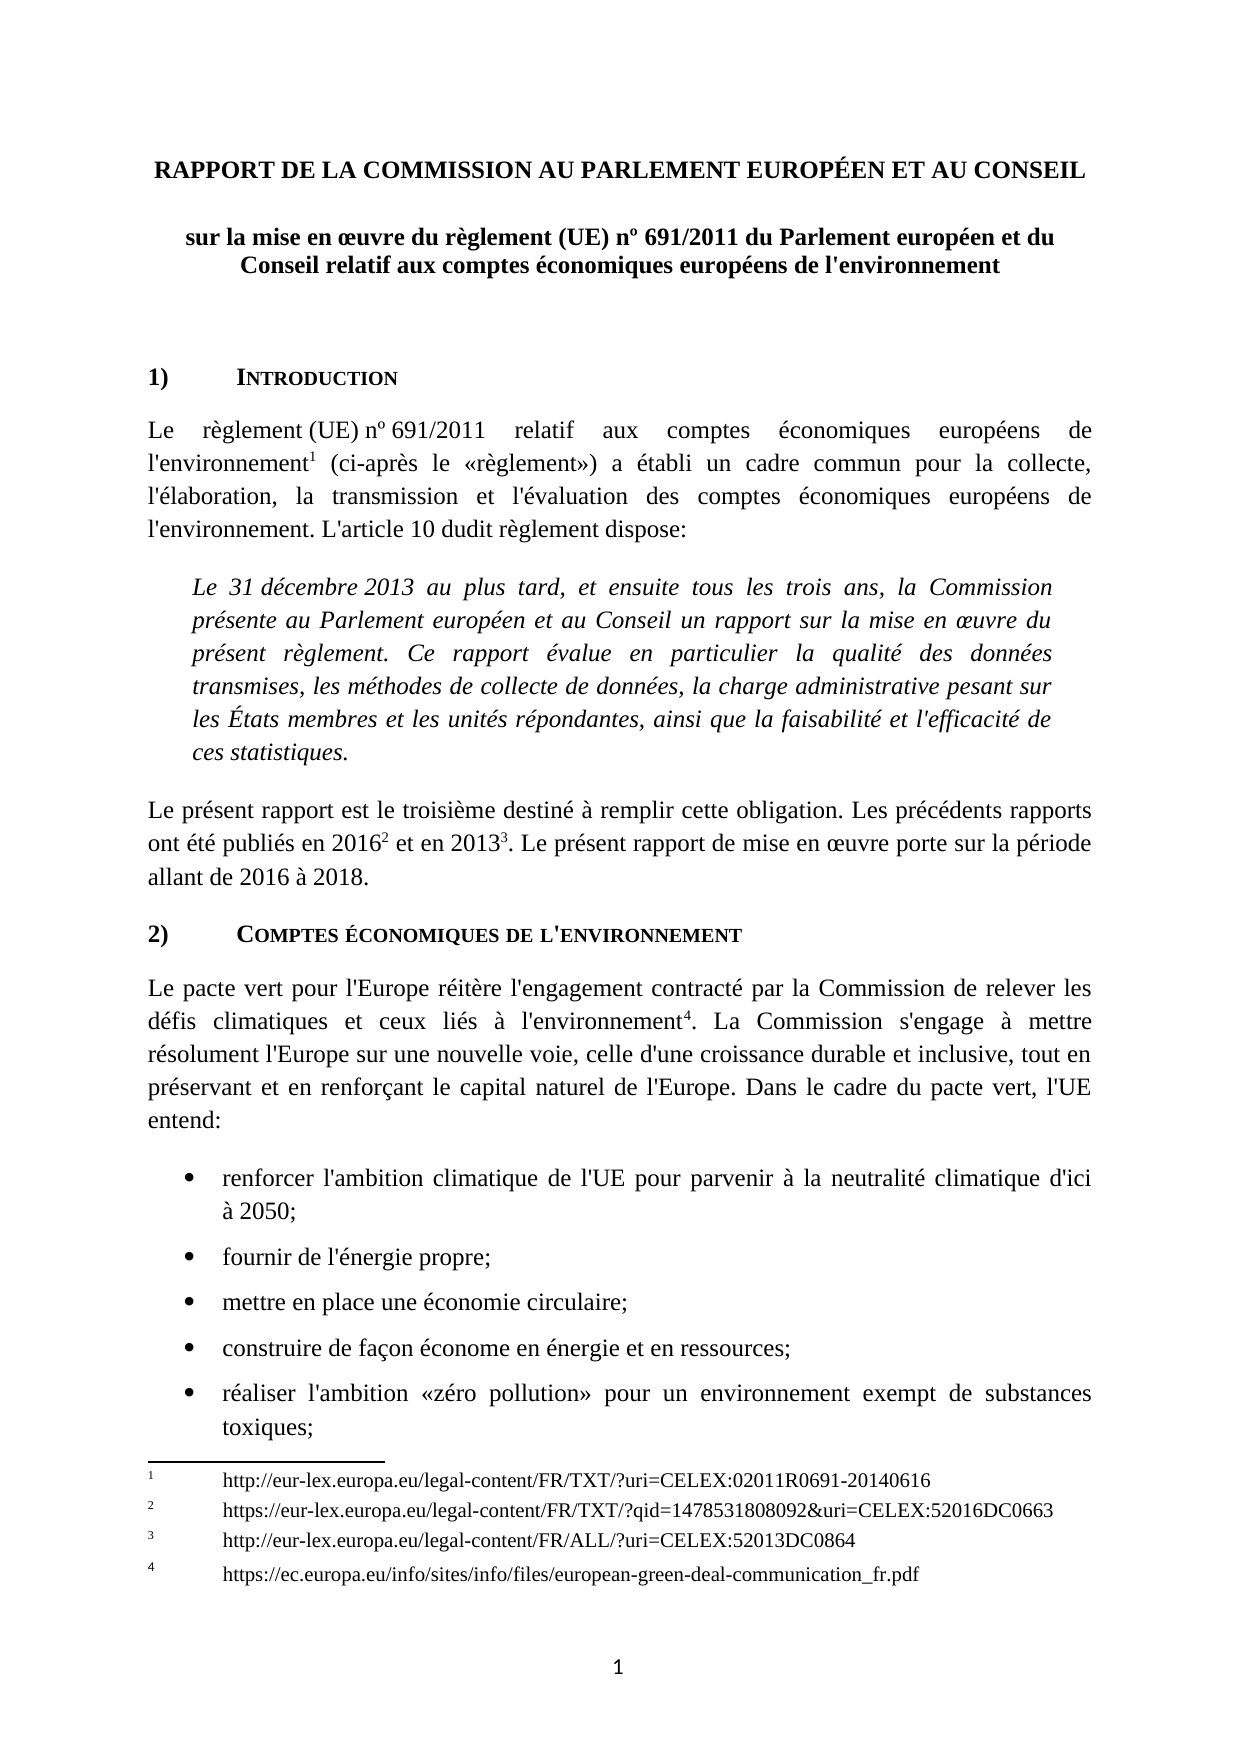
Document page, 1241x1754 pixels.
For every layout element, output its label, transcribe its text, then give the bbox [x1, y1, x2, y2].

list réaliser l'ambition «zéro pollution» pour un environnement exempt de substances toxiques; [185, 1378, 1093, 1440]
list fournir de l'énergie propre; [185, 1242, 1093, 1271]
list mettre en place une économie circulaire; [185, 1287, 1093, 1316]
text Introduction [148, 362, 1093, 390]
text Le pacte vert pour l'Europe réitère l'engagement contracté par la Commission de relever les défis climatiques et ceux liés à l'environnement. La Commission s'engage à mettre résolument l'Europe sur une nouvelle voie, celle d'une croissance durable et inclusive, tout en préservant et en renforçant le capital naturel de l'Europe. Dans le cadre du pacte vert, l'UE entend: [148, 973, 1093, 1134]
text sur la mise en œuvre du règlement (UE) nº 691/2011 du Parlement européen et du Conseil relatif aux comptes économiques européens de l'environnement [148, 222, 1093, 279]
text Le présent rapport est le troisième destiné à remplir cette obligation. Les précédents rapports ont été publiés en 2016 et en 2013. Le présent rapport de mise en œuvre porte sur la période allant de 2016 à 2018. [148, 796, 1093, 890]
text Comptes économiques de l'environnement [148, 919, 1093, 948]
list renforcer l'ambition climatique de l'UE pour parvenir à la neutralité climatique d'ici à 2050; [185, 1163, 1093, 1225]
text Le 31 décembre 2013 au plus tard, et ensuite tous les trois ans, la Commission présente au Parlement européen et au Conseil un rapport sur la mise en œuvre du présent règlement. Ce rapport évalue en particulier la qualité des données transmises, les méthodes de collecte de données, la charge administrative pesant sur les États membres et les unités répondantes, ainsi que la faisabilité et l'efficacité de ces statistiques. [192, 572, 1053, 766]
text Le règlement (UE) nº 691/2011 relatif aux comptes économiques européens de l'environnement (ci-après le «règlement») a établi un cadre commun pour la collecte, l'élaboration, la transmission et l'évaluation des comptes économiques européens de l'environnement. L'article 10 dudit règlement dispose: [148, 415, 1093, 543]
text RAPPORT DE LA COMMISSION AU PARLEMENT EUROPÉEN ET AU CONSEIL [148, 156, 1093, 184]
list construire de façon économe en énergie et en ressources; [185, 1333, 1093, 1362]
